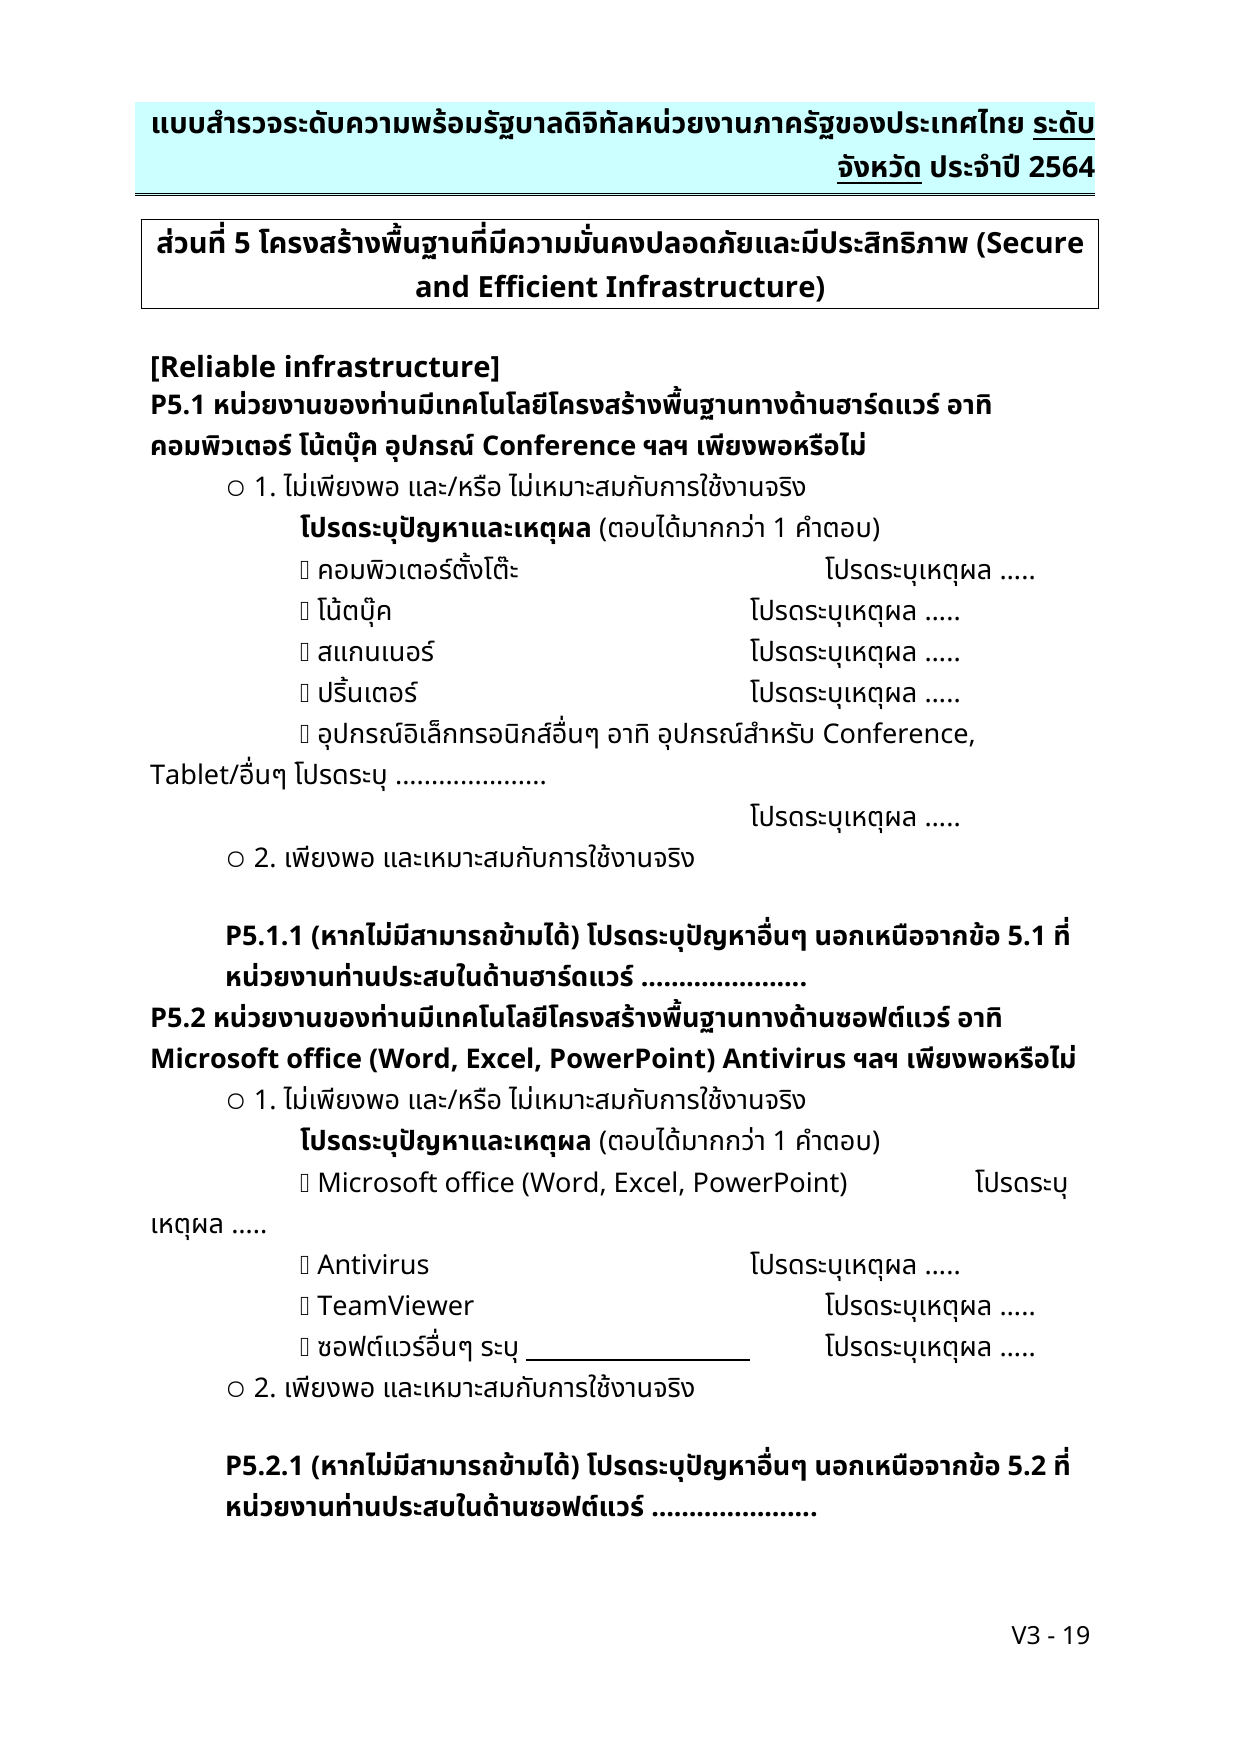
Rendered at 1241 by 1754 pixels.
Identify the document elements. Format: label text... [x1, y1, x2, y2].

text โปรดระบุเหตุผล ….. [150, 797, 1090, 838]
text 2. เพียงพอ และเหมาะสมกับการใช้งานจริง [150, 838, 1090, 879]
text P5.1.1 (หากไม่มีสามารถข้ามได้) โปรดระบุปัญหาอื่นๆ นอกเหนือจากข้อ 5.1 ที่หน่วยงานท่านประสบในด้านฮาร์ดแวร์ …………………. [225, 916, 1090, 998]
text ซอฟต์แวร์อื่นๆ ระบุ โปรดระบุเหตุผล ….. [225, 1328, 1090, 1369]
text โน้ตบุ๊ค โปรดระบุเหตุผล ….. [225, 591, 1090, 632]
text TeamViewer โปรดระบุเหตุผล ….. [150, 1286, 1090, 1328]
text คอมพิวเตอร์ตั้งโต๊ะ โปรดระบุเหตุผล ….. [150, 550, 1090, 591]
text Antivirus โปรดระบุเหตุผล ….. [150, 1245, 1090, 1286]
text โปรดระบุปัญหาและเหตุผล (ตอบได้มากกว่า 1 คำตอบ) [150, 509, 1090, 550]
text [Reliable infrastructure] [150, 346, 1090, 386]
text 1. ไม่เพียงพอ และ/หรือ ไม่เหมาะสมกับการใช้งานจริง [150, 1081, 1090, 1122]
text 2. เพียงพอ และเหมาะสมกับการใช้งานจริง [150, 1369, 1090, 1410]
text โปรดระบุปัญหาและเหตุผล (ตอบได้มากกว่า 1 คำตอบ) [150, 1122, 1090, 1163]
text P5.2 หน่วยงานของท่านมีเทคโนโลยีโครงสร้างพื้นฐานทางด้านซอฟต์แวร์ อาทิ Microsoft office (Word, Excel, PowerPoint) Antivirus ฯลฯ เพียงพอหรือไม่ [150, 998, 1090, 1081]
text Microsoft office (Word, Excel, PowerPoint) โปรดระบุเหตุผล ….. [150, 1163, 1090, 1245]
text สแกนเนอร์ โปรดระบุเหตุผล ….. [150, 632, 1090, 673]
text ปริ้นเตอร์ โปรดระบุเหตุผล ….. [225, 673, 1090, 715]
text 1. ไม่เพียงพอ และ/หรือ ไม่เหมาะสมกับการใช้งานจริง [150, 468, 1090, 509]
text อุปกรณ์อิเล็กทรอนิกส์อื่นๆ อาทิ อุปกรณ์สำหรับ Conference, Tablet/อื่นๆ โปรดระบุ ..................... [150, 715, 1090, 797]
text P5.2.1 (หากไม่มีสามารถข้ามได้) โปรดระบุปัญหาอื่นๆ นอกเหนือจากข้อ 5.2 ที่หน่วยงานท่านประสบในด้านซอฟต์แวร์ …………………. [225, 1447, 1090, 1529]
text ส่วนที่ 5 โครงสร้างพื้นฐานที่มีความมั่นคงปลอดภัยและมีประสิทธิภาพ (Secure and Efficient Infrastructure) [142, 220, 1098, 308]
text P5.1 หน่วยงานของท่านมีเทคโนโลยีโครงสร้างพื้นฐานทางด้านฮาร์ดแวร์ อาทิ คอมพิวเตอร์ โน้ตบุ๊ค อุปกรณ์ Conference ฯลฯ เพียงพอหรือไม่ [150, 386, 1090, 468]
